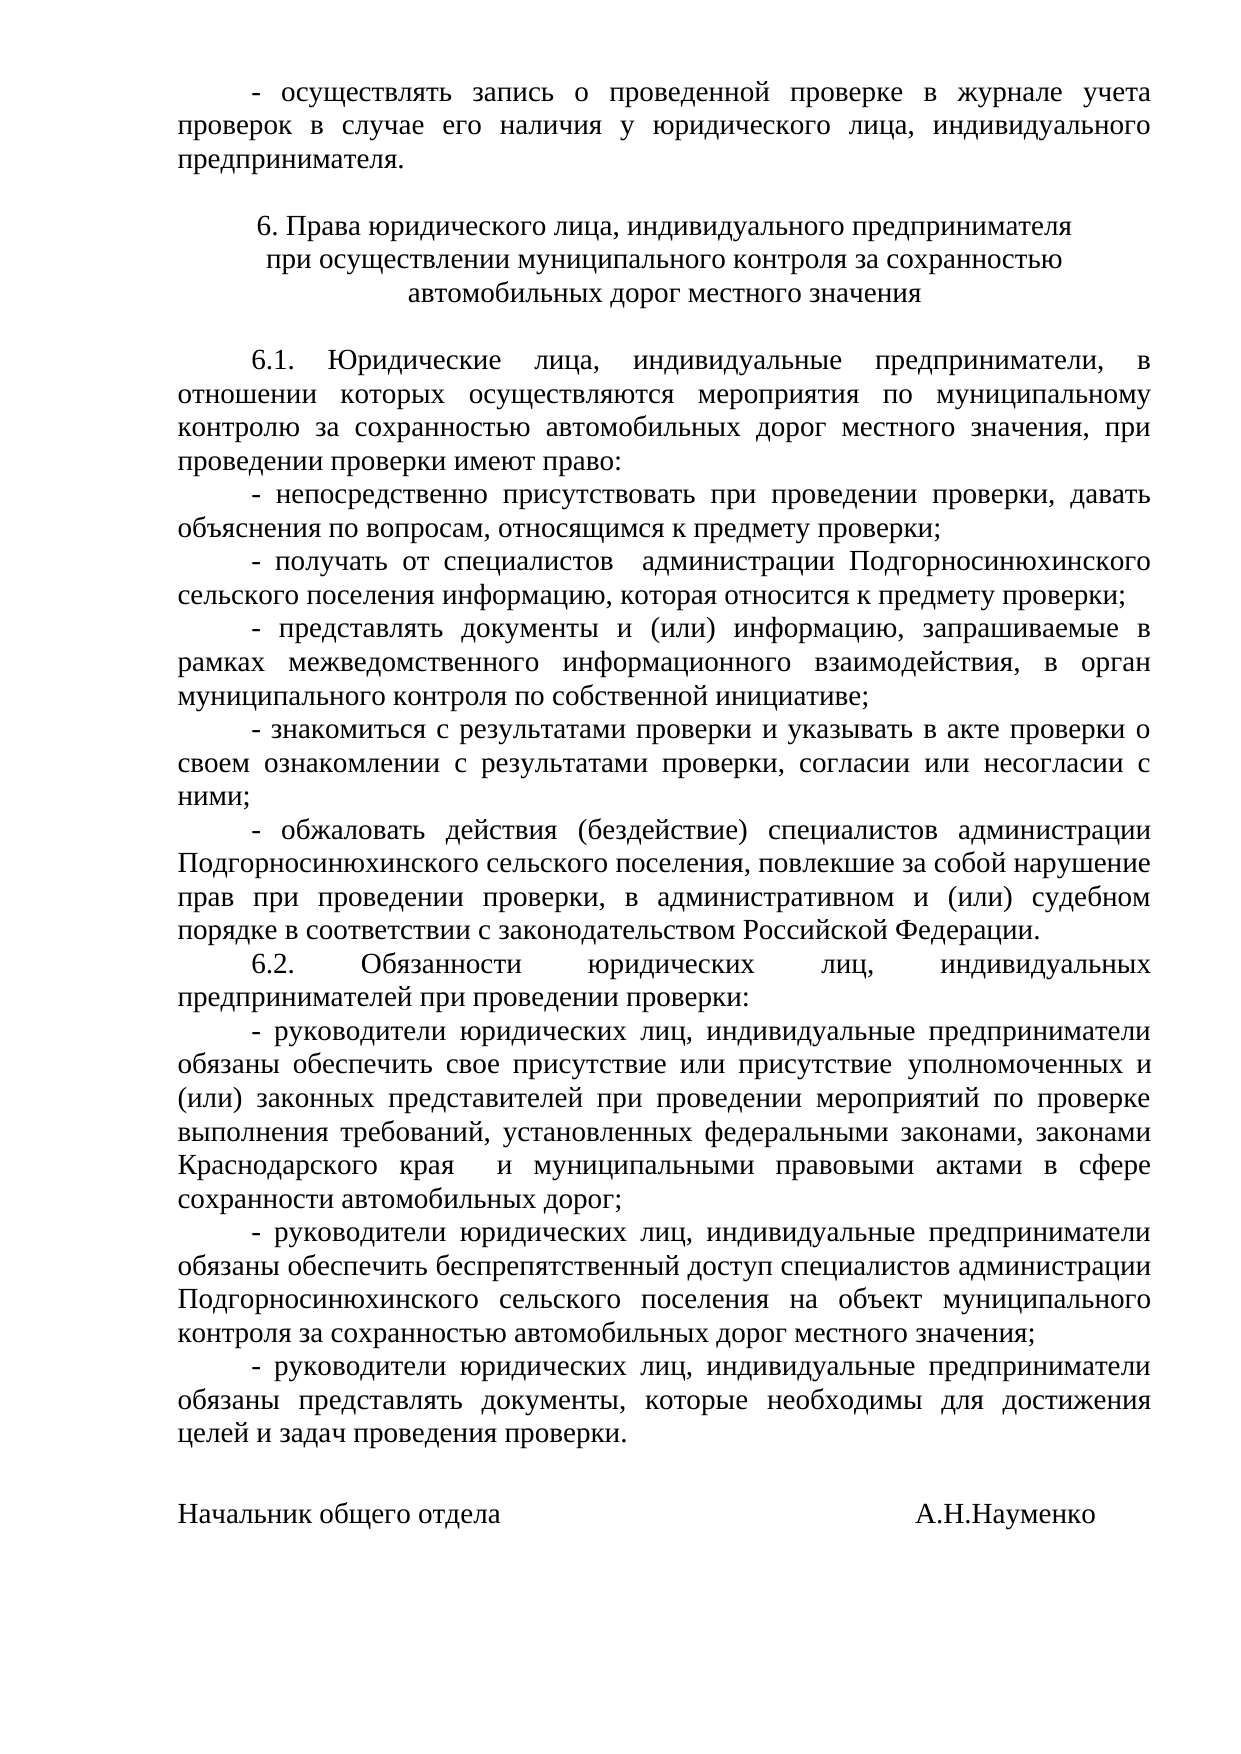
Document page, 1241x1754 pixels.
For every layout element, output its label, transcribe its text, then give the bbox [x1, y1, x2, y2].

text при осуществлении муниципального контроля за сохранностью [177, 242, 1152, 275]
text - руководители юридических лиц, индивидуальные предприниматели обязаны представлять документы, которые необходимы для достижения целей и задач проведения проверки. [177, 1348, 1152, 1449]
text - непосредственно присутствовать при проведении проверки, давать объяснения по вопросам, относящимся к предмету проверки; [177, 476, 1152, 543]
text 6. Права юридического лица, индивидуального предпринимателя [177, 208, 1152, 242]
text - осуществлять запись о проведенной проверке в журнале учета проверок в случае его наличия у юридического лица, индивидуального предпринимателя. [177, 74, 1152, 174]
text - обжаловать действия (бездействие) специалистов администрации Подгорносинюхинского сельского поселения, повлекшие за собой нарушение прав при проведении проверки, в административном и (или) судебном порядке в соответствии с законодательством Российской Федерации. [177, 812, 1152, 946]
text - руководители юридических лиц, индивидуальные предприниматели обязаны обеспечить беспрепятственный доступ специалистов администрации Подгорносинюхинского сельского поселения на объект муниципального контроля за сохранностью автомобильных дорог местного значения; [177, 1214, 1152, 1348]
text 6.1. Юридические лица, индивидуальные предприниматели, в отношении которых осуществляются мероприятия по муниципальному контролю за сохранностью автомобильных дорог местного значения, при проведении проверки имеют право: [177, 342, 1152, 476]
text 6.2. Обязанности юридических лиц, индивидуальных предпринимателей при проведении проверки: [177, 946, 1152, 1013]
text - знакомиться с результатами проверки и указывать в акте проверки о своем ознакомлении с результатами проверки, согласии или несогласии с ними; [177, 711, 1152, 812]
text Начальник общего отдела А.Н.Науменко [177, 1496, 1152, 1529]
text - руководители юридических лиц, индивидуальные предприниматели обязаны обеспечить свое присутствие или присутствие уполномоченных и (или) законных представителей при проведении мероприятий по проверке выполнения требований, установленных федеральными законами, законами Краснодарского края и муниципальными правовыми актами в сфере сохранности автомобильных дорог; [177, 1013, 1152, 1214]
text - получать от специалистов администрации Подгорносинюхинского сельского поселения информацию, которая относится к предмету проверки; [177, 543, 1152, 611]
text - представлять документы и (или) информацию, запрашиваемые в рамках межведомственного информационного взаимодействия, в орган муниципального контроля по собственной инициативе; [177, 611, 1152, 711]
text автомобильных дорог местного значения [177, 275, 1152, 309]
